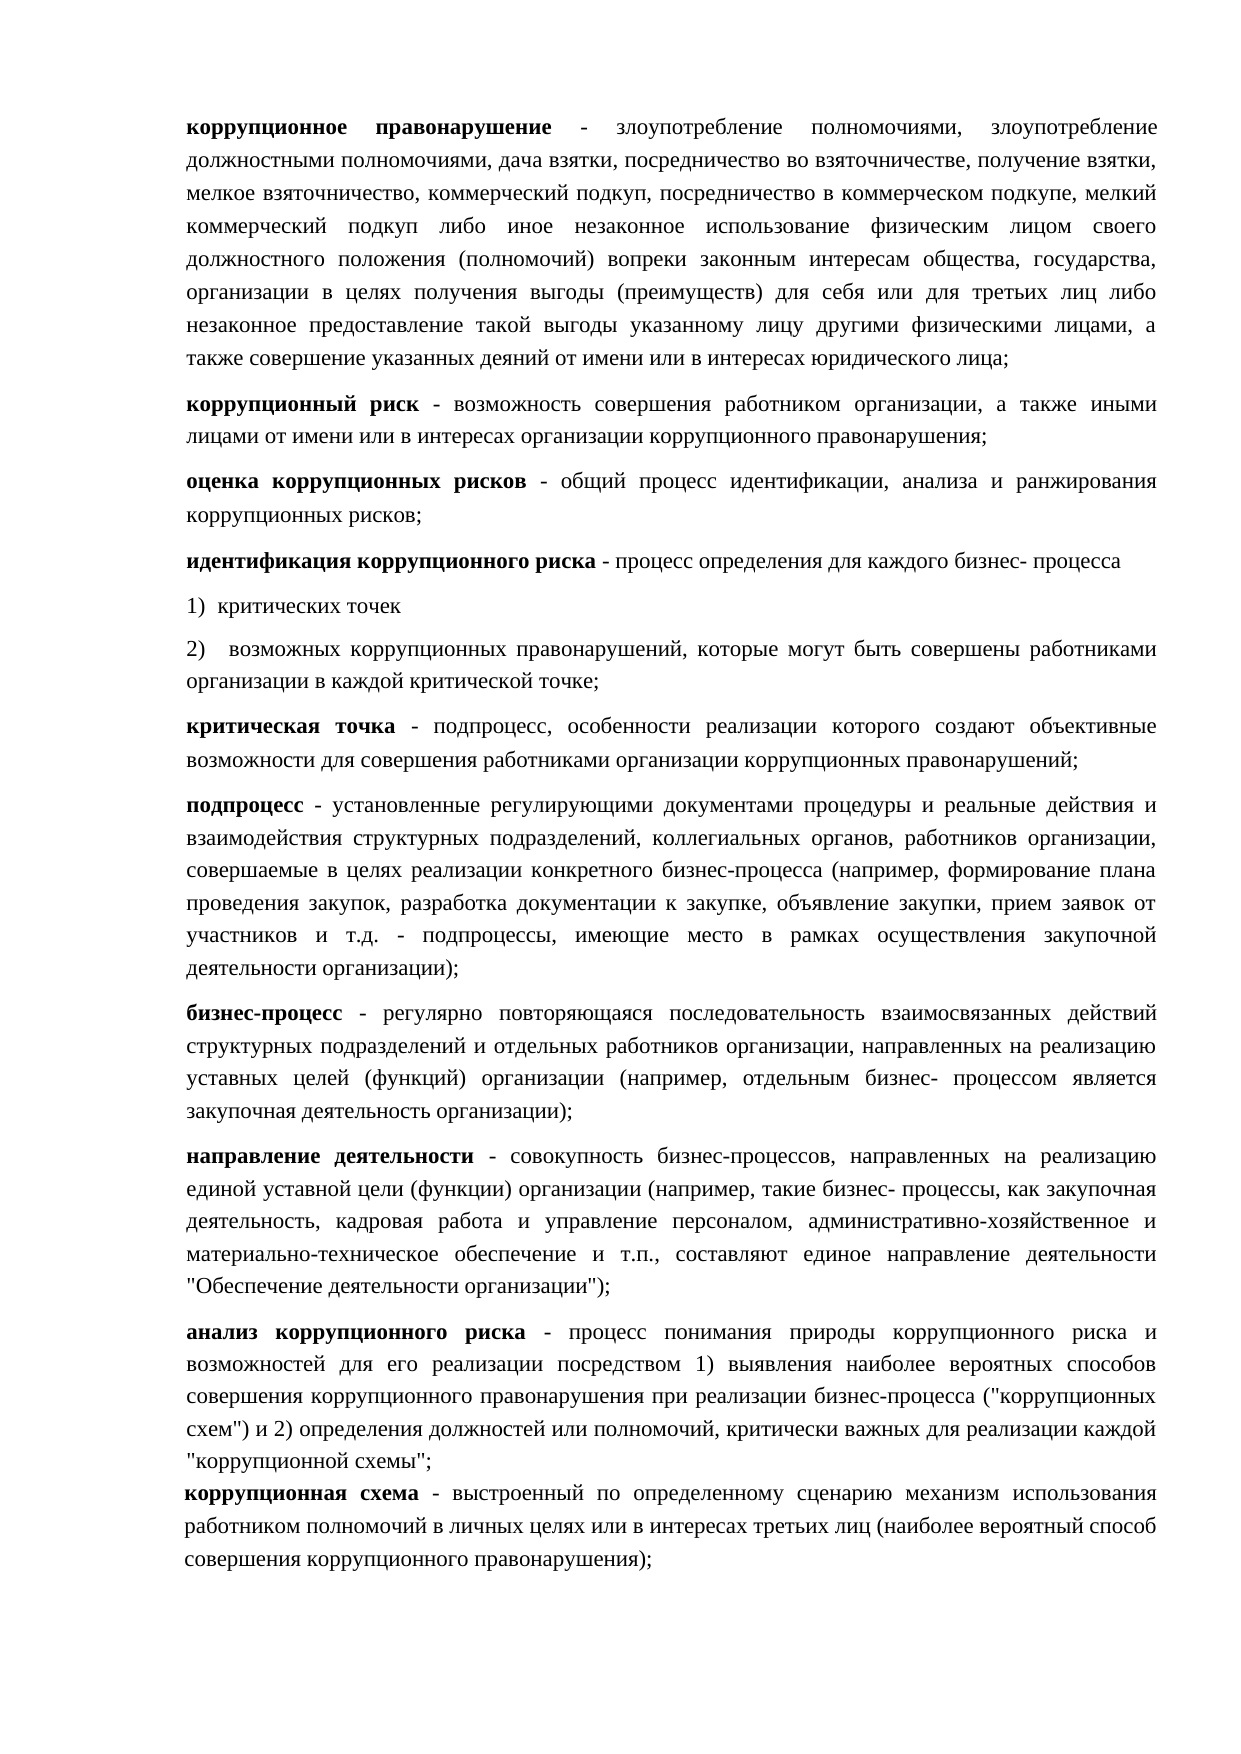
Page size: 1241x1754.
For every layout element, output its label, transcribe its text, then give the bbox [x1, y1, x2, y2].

text коррупционное правонарушение - злоупотребление полномочиями, злоупотребление должностными полномочиями, дача взятки, посредничество во взяточничестве, получение взятки, мелкое взяточничество, коммерческий подкуп, посредничество в коммерческом подкупе, мелкий коммерческий подкуп либо иное незаконное использование физическим лицом своего должностного положения (полномочий) вопреки законным интересам общества, государства, организации в целях получения выгоды (преимуществ) для себя или для третьих лиц либо незаконное предоставление такой выгоды указанному лицу другими физическими лицами, а также совершение указанных деяний от имени или в интересах юридического лица; [186, 108, 1158, 372]
text критическая точка - подпроцесс, особенности реализации которого создают объективные возможности для совершения работниками организации коррупционных правонарушений; [186, 708, 1158, 774]
text подпроцесс - установленные регулирующими документами процедуры и реальные действия и взаимодействия структурных подразделений, коллегиальных органов, работников организации, совершаемые в целях реализации конкретного бизнес-процесса (например, формирование плана проведения закупок, разработка документации к закупке, объявление закупки, прием заявок от участников и т.д. - подпроцессы, имеющие место в рамках осуществления закупочной деятельности организации); [186, 786, 1158, 982]
text коррупционная схема - выстроенный по определенному сценарию механизм использования работником полномочий в личных целях или в интересах третьих лиц (наиболее вероятный способ совершения коррупционного правонарушения); [184, 1475, 1158, 1573]
text направление деятельности - совокупность бизнес-процессов, направленных на реализацию единой уставной цели (функции) организации (например, такие бизнес- процессы, как закупочная деятельность, кадровая работа и управление персоналом, административно-хозяйственное и материально-техническое обеспечение и т.п., составляют единое направление деятельности "Обеспечение деятельности организации"); [186, 1137, 1158, 1301]
text анализ коррупционного риска - процесс понимания природы коррупционного риска и возможностей для его реализации посредством 1) выявления наиболее вероятных способов совершения коррупционного правонарушения при реализации бизнес-процесса ("коррупционных схем") и 2) определения должностей или полномочий, критически важных для реализации каждой "коррупционной схемы"; [186, 1313, 1158, 1475]
text бизнес-процесс - регулярно повторяющаяся последовательность взаимосвязанных действий структурных подразделений и отдельных работников организации, направленных на реализацию уставных целей (функций) организации (например, отдельным бизнес- процессом является закупочная деятельность организации); [186, 994, 1158, 1125]
list критических точек [186, 595, 1158, 618]
text оценка коррупционных рисков - общий процесс идентификации, анализа и ранжирования коррупционных рисков; [186, 461, 1158, 529]
text коррупционный риск - возможность совершения работником организации, а также иными лицами от имени или в интересах организации коррупционного правонарушения; [186, 386, 1158, 450]
list возможных коррупционных правонарушений, которые могут быть совершены работниками организации в каждой критической точке; [186, 630, 1158, 695]
text идентификация коррупционного риска - процесс определения для каждого бизнес- процесса [186, 542, 1158, 575]
